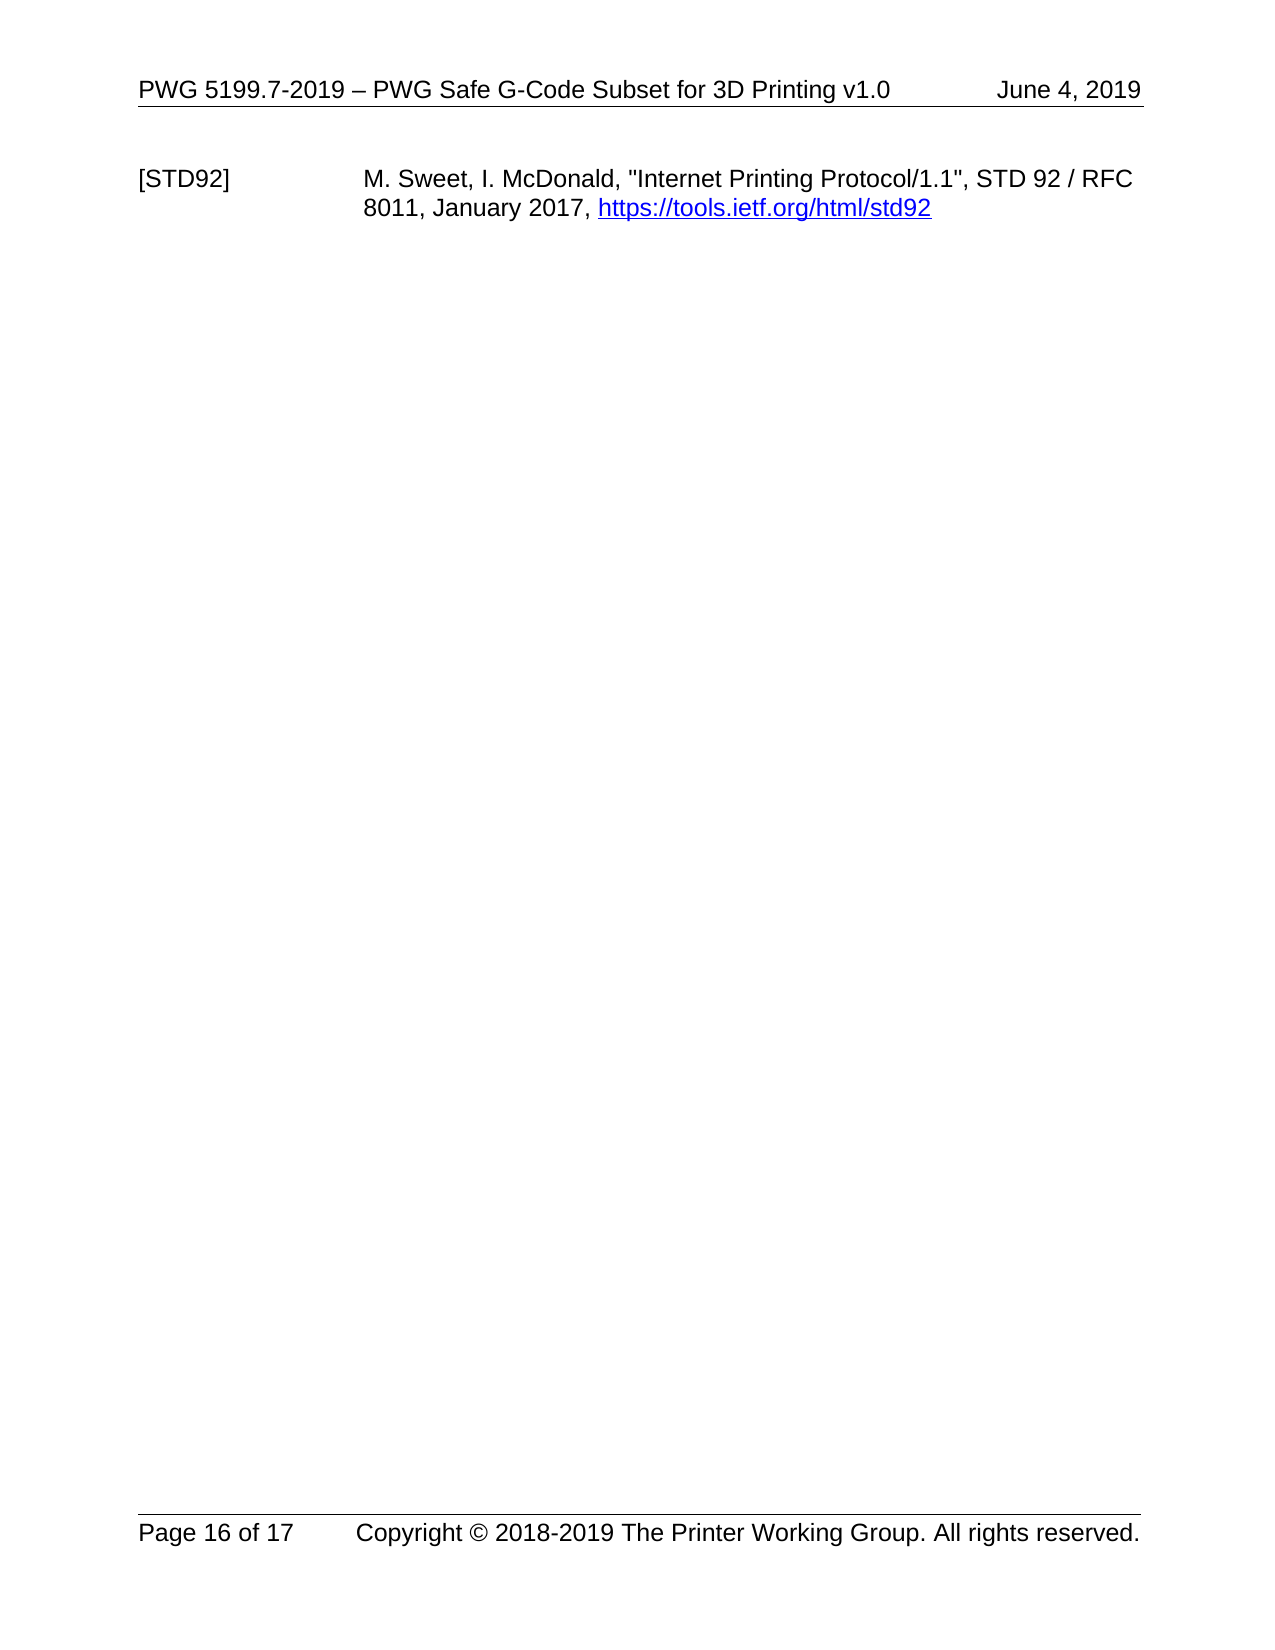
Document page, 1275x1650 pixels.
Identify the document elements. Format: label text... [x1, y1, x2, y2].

text [STD92] M. Sweet, I. McDonald, "Internet Printing Protocol/1.1", STD 92 / RFC 8011, January 2017, https://tools.ietf.org/html/std92 [138, 164, 1144, 222]
